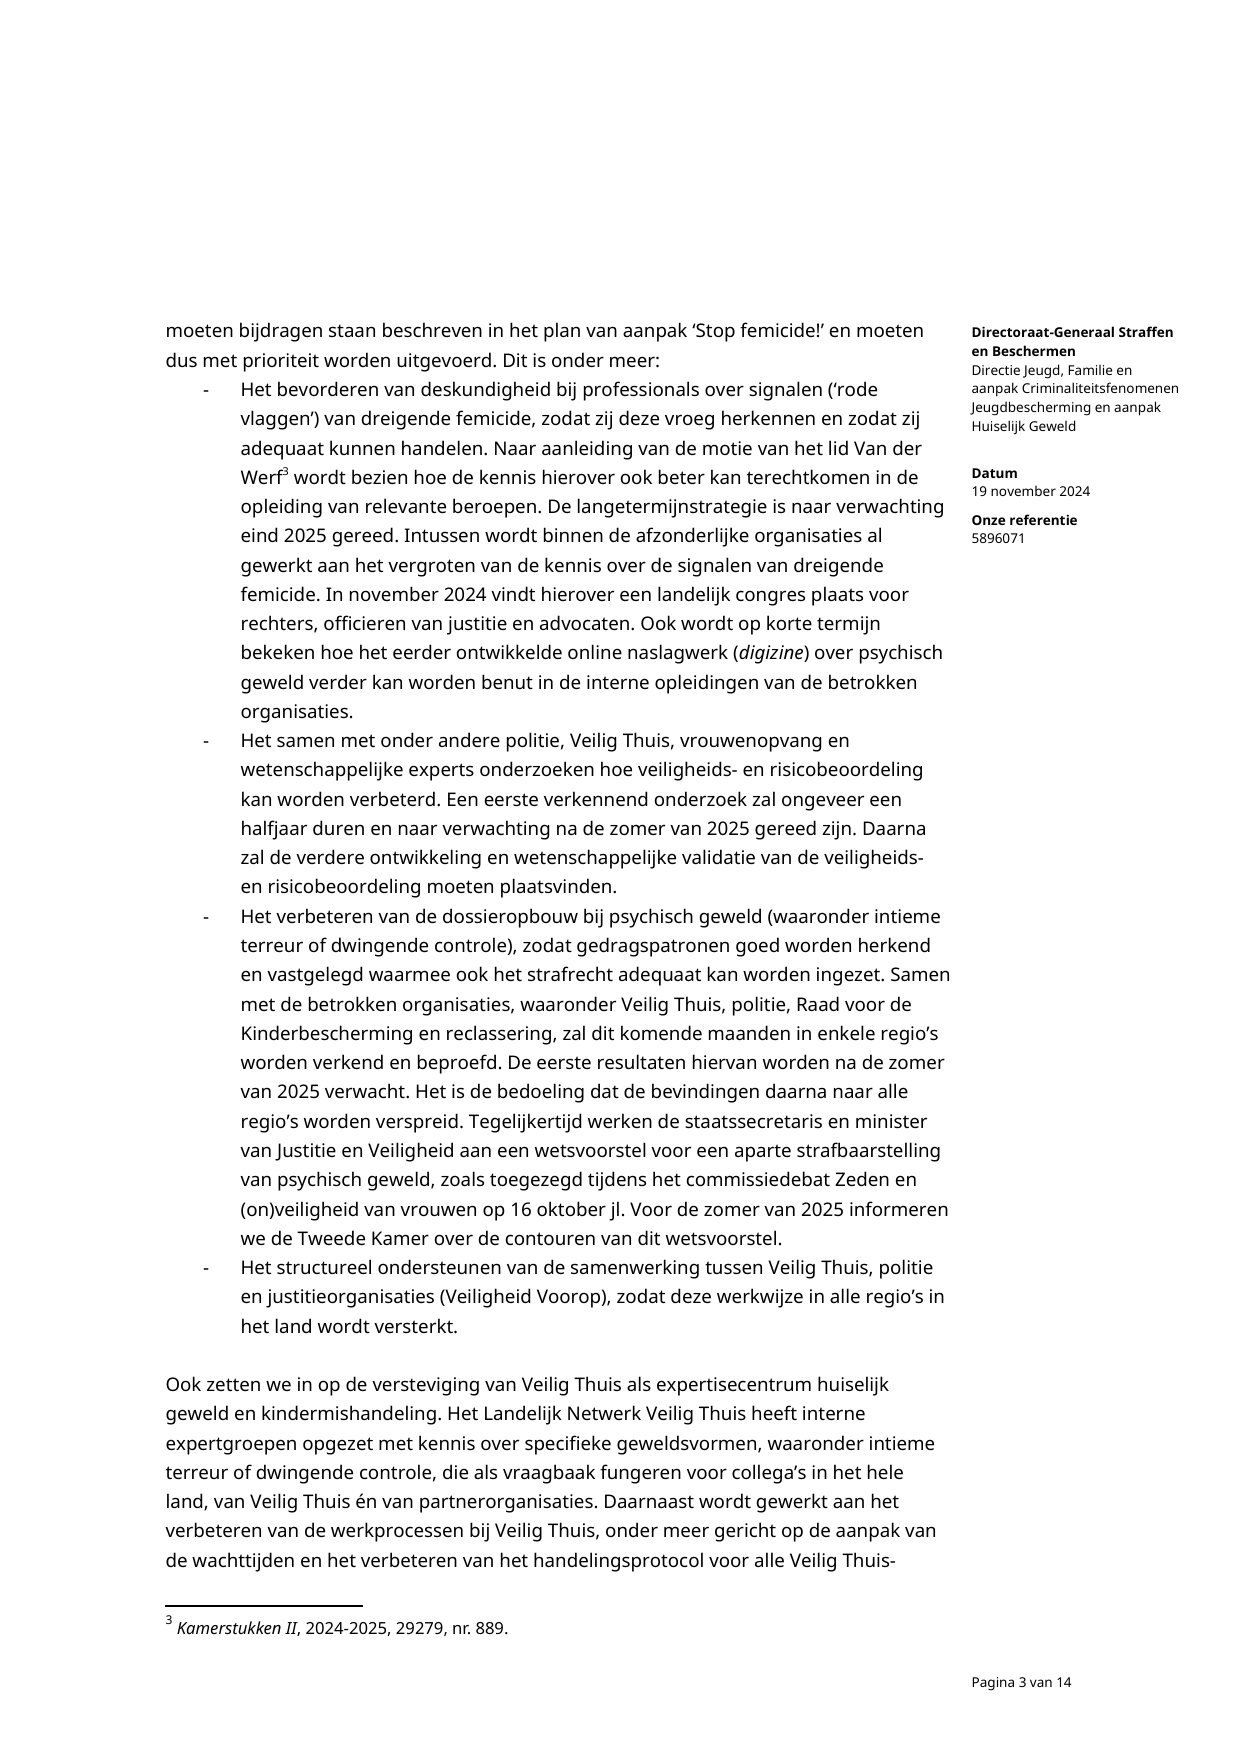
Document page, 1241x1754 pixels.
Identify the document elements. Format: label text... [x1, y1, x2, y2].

list Het verbeteren van de dossieropbouw bij psychisch geweld (waaronder intieme terreur of dwingende controle), zodat gedragspatronen goed worden herkend en vastgelegd waarmee ook het strafrecht adequaat kan worden ingezet. Samen met de betrokken organisaties, waaronder Veilig Thuis, politie, Raad voor de Kinderbescherming en reclassering, zal dit komende maanden in enkele regio’s worden verkend en beproefd. De eerste resultaten hiervan worden na de zomer van 2025 verwacht. Het is de bedoeling dat de bevindingen daarna naar alle regio’s worden verspreid. Tegelijkertijd werken de staatssecretaris en minister van Justitie en Veiligheid aan een wetsvoorstel voor een aparte strafbaarstelling van psychisch geweld, zoals toegezegd tijdens het commissiedebat Zeden en (on)veiligheid van vrouwen op 16 oktober jl. Voor de zomer van 2025 informeren we de Tweede Kamer over de contouren van dit wetsvoorstel. [203, 903, 951, 1251]
list Het samen met onder andere politie, Veilig Thuis, vrouwenopvang en wetenschappelijke experts onderzoeken hoe veiligheids- en risicobeoordeling kan worden verbeterd. Een eerste verkennend onderzoek zal ongeveer een halfjaar duren en naar verwachting na de zomer van 2025 gereed zijn. Daarna zal de verdere ontwikkeling en wetenschappelijke validatie van de veiligheids- en risicobeoordeling moeten plaatsvinden. [203, 727, 951, 899]
list Het structureel ondersteunen van de samenwerking tussen Veilig Thuis, politie en justitieorganisaties (Veiligheid Voorop), zodat deze werkwijze in alle regio’s in het land wordt versterkt. [203, 1254, 951, 1338]
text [165, 318, 951, 372]
list Het bevorderen van deskundigheid bij professionals over signalen (‘rode vlaggen’) van dreigende femicide, zodat zij deze vroeg herkennen en zodat zij adequaat kunnen handelen. Naar aanleiding van de motie van het lid Van der Werf wordt bezien hoe de kennis hierover ook beter kan terechtkomen in de opleiding van relevante beroepen. De langetermijnstrategie is naar verwachting eind 2025 gereed. Intussen wordt binnen de afzonderlijke organisaties al gewerkt aan het vergroten van de kennis over de signalen van dreigende femicide. In november 2024 vindt hierover een landelijk congres plaats voor rechters, officieren van justitie en advocaten. Ook wordt op korte termijn bekeken hoe het eerder ontwikkelde online naslagwerk (digizine) over psychisch geweld verder kan worden benut in de interne opleidingen van de betrokken organisaties. [203, 376, 951, 724]
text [165, 1371, 951, 1573]
